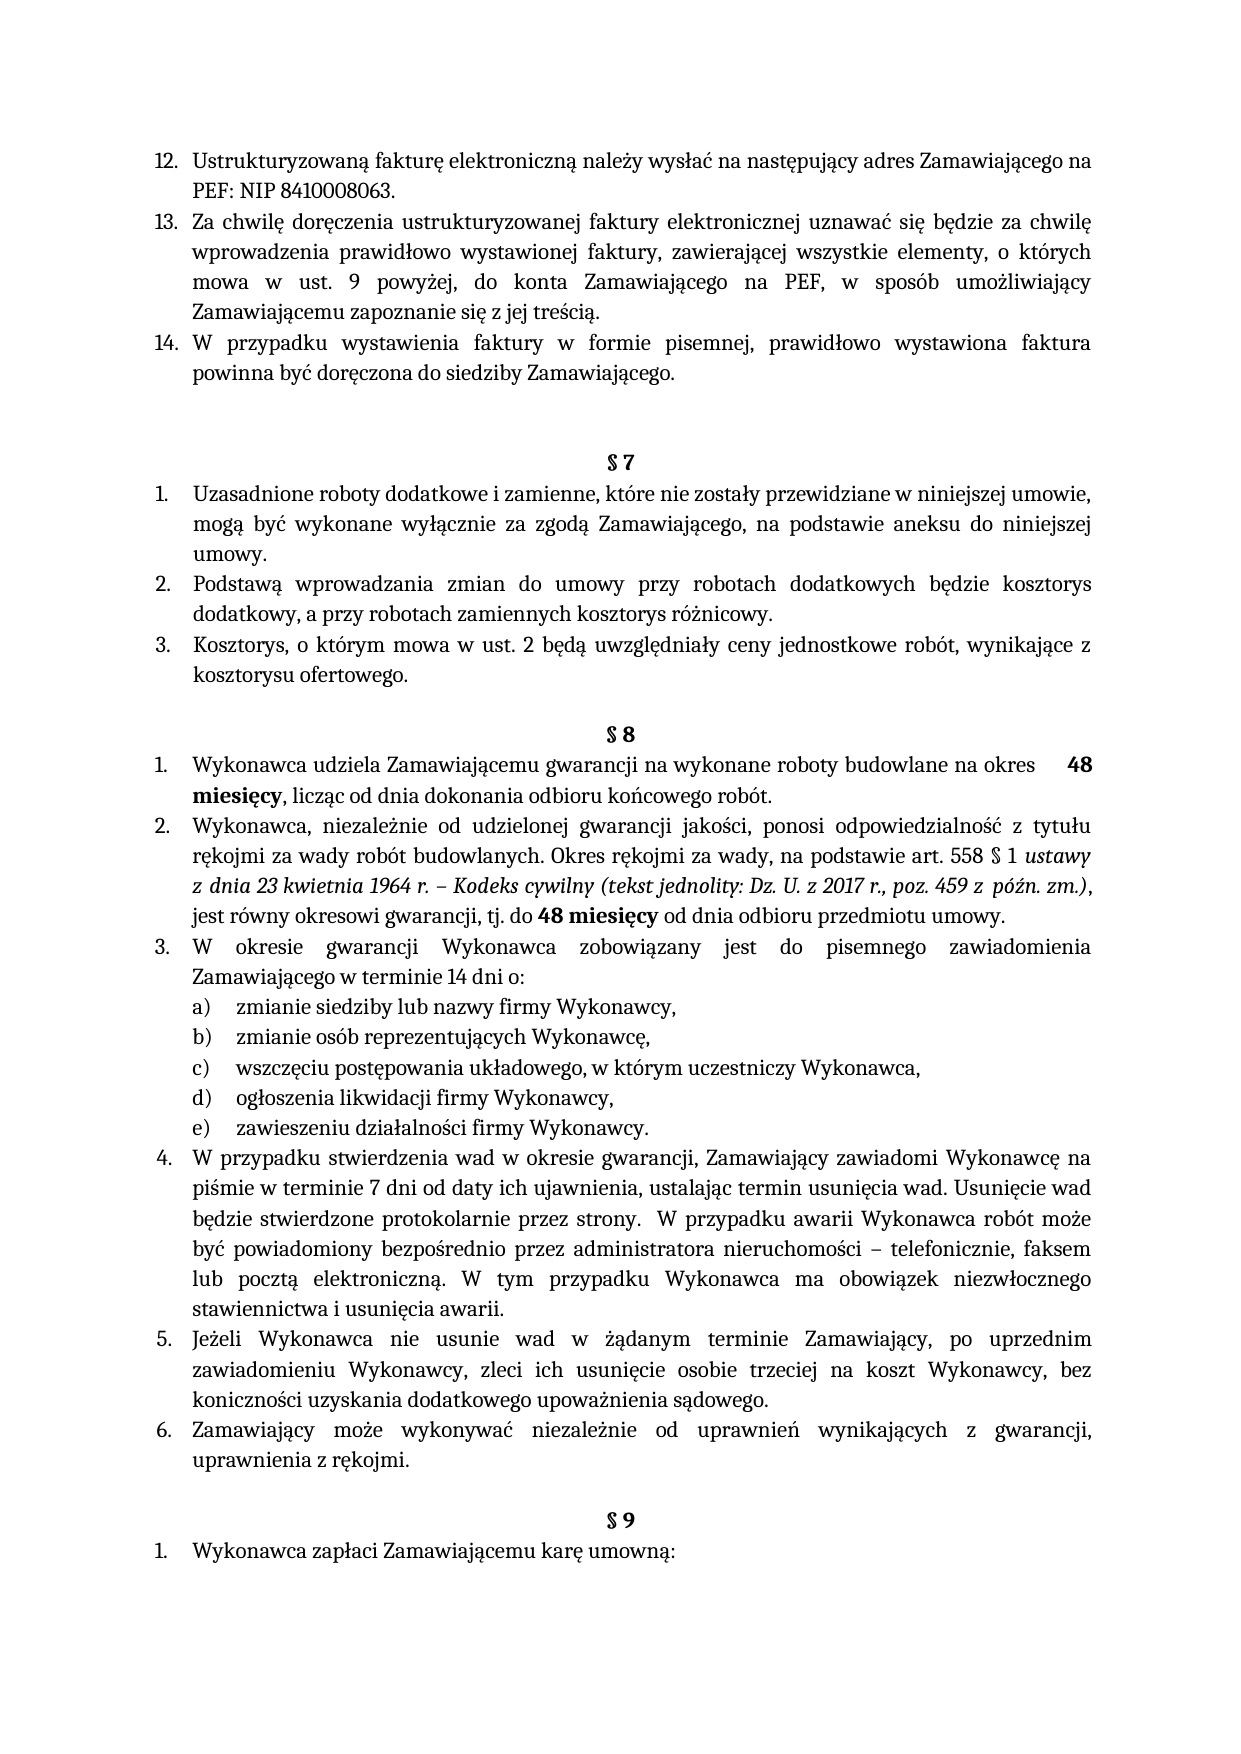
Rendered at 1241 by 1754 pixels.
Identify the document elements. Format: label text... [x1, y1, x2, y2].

list Za chwilę doręczenia ustrukturyzowanej faktury elektronicznej uznawać się będzie za chwilę wprowadzenia prawidłowo wystawionej faktury, zawierającej wszystkie elementy, o których mowa w ust. 9 powyżej, do konta Zamawiającego na PEF, w sposób umożliwiający Zamawiającemu zapoznanie się z jej treścią. [154, 208, 1093, 326]
list Wykonawca, niezależnie od udzielonej gwarancji jakości, ponosi odpowiedzialność z tytułu rękojmi za wady robót budowlanych. Okres rękojmi za wady, na podstawie art. 558 § 1 ustawy z dnia 23 kwietnia 1964 r. – Kodeks cywilny (tekst jednolity: Dz. U. z 2017 r., poz. 459 z późn. zm.), jest równy okresowi gwarancji, tj. do 48 miesięcy od dnia odbioru przedmiotu umowy. [154, 813, 1093, 930]
text § 8 [148, 722, 1093, 748]
list Wykonawca zapłaci Zamawiającemu karę umowną: [154, 1538, 1093, 1564]
list zawieszeniu działalności firmy Wykonawcy. [192, 1115, 1093, 1141]
list Zamawiający może wykonywać niezależnie od uprawnień wynikających z gwarancji, uprawnienia z rękojmi. [156, 1417, 1093, 1473]
list Wykonawca udziela Zamawiającemu gwarancji na wykonane roboty budowlane na okres 48 miesięcy, licząc od dnia dokonania odbioru końcowego robót. [154, 752, 1093, 809]
list W przypadku stwierdzenia wad w okresie gwarancji, Zamawiający zawiadomi Wykonawcę na piśmie w terminie 7 dni od daty ich ujawnienia, ustalając termin usunięcia wad. Usunięcie wad będzie stwierdzone protokolarnie przez strony. W przypadku awarii Wykonawca robót może być powiadomiony bezpośrednio przez administratora nieruchomości – telefonicznie, faksem lub pocztą elektroniczną. W tym przypadku Wykonawca ma obowiązek niezwłocznego stawiennictwa i usunięcia awarii. [156, 1145, 1093, 1322]
list wszczęciu postępowania układowego, w którym uczestniczy Wykonawca, [192, 1054, 1093, 1081]
list Ustrukturyzowaną fakturę elektroniczną należy wysłać na następujący adres Zamawiającego na PEF: NIP 8410008063. [154, 148, 1093, 205]
list zmianie osób reprezentujących Wykonawcę, [192, 1024, 1093, 1051]
list Jeżeli Wykonawca nie usunie wad w żądanym terminie Zamawiający, po uprzednim zawiadomieniu Wykonawcy, zleci ich usunięcie osobie trzeciej na koszt Wykonawcy, bez koniczności uzyskania dodatkowego upoważnienia sądowego. [156, 1326, 1093, 1413]
list W przypadku wystawienia faktury w formie pisemnej, prawidłowo wystawiona faktura powinna być doręczona do siedziby Zamawiającego. [154, 329, 1093, 386]
list ogłoszenia likwidacji firmy Wykonawcy, [192, 1084, 1093, 1111]
list Podstawą wprowadzania zmian do umowy przy robotach dodatkowych będzie kosztorys dodatkowy, a przy robotach zamiennych kosztorys różnicowy. [155, 571, 1093, 628]
text § 7 [148, 450, 1093, 477]
list Uzasadnione roboty dodatkowe i zamienne, które nie zostały przewidziane w niniejszej umowie, mogą być wykonane wyłącznie za zgodą Zamawiającego, na podstawie aneksu do niniejszej umowy. [155, 480, 1093, 567]
list W okresie gwarancji Wykonawca zobowiązany jest do pisemnego zawiadomienia Zamawiającego w terminie 14 dni o: [154, 933, 1093, 990]
list Kosztorys, o którym mowa w ust. 2 będą uwzględniały ceny jednostkowe robót, wynikające z kosztorysu ofertowego. [155, 631, 1093, 688]
text § 9 [148, 1507, 1093, 1534]
list zmianie siedziby lub nazwy firmy Wykonawcy, [192, 994, 1093, 1020]
